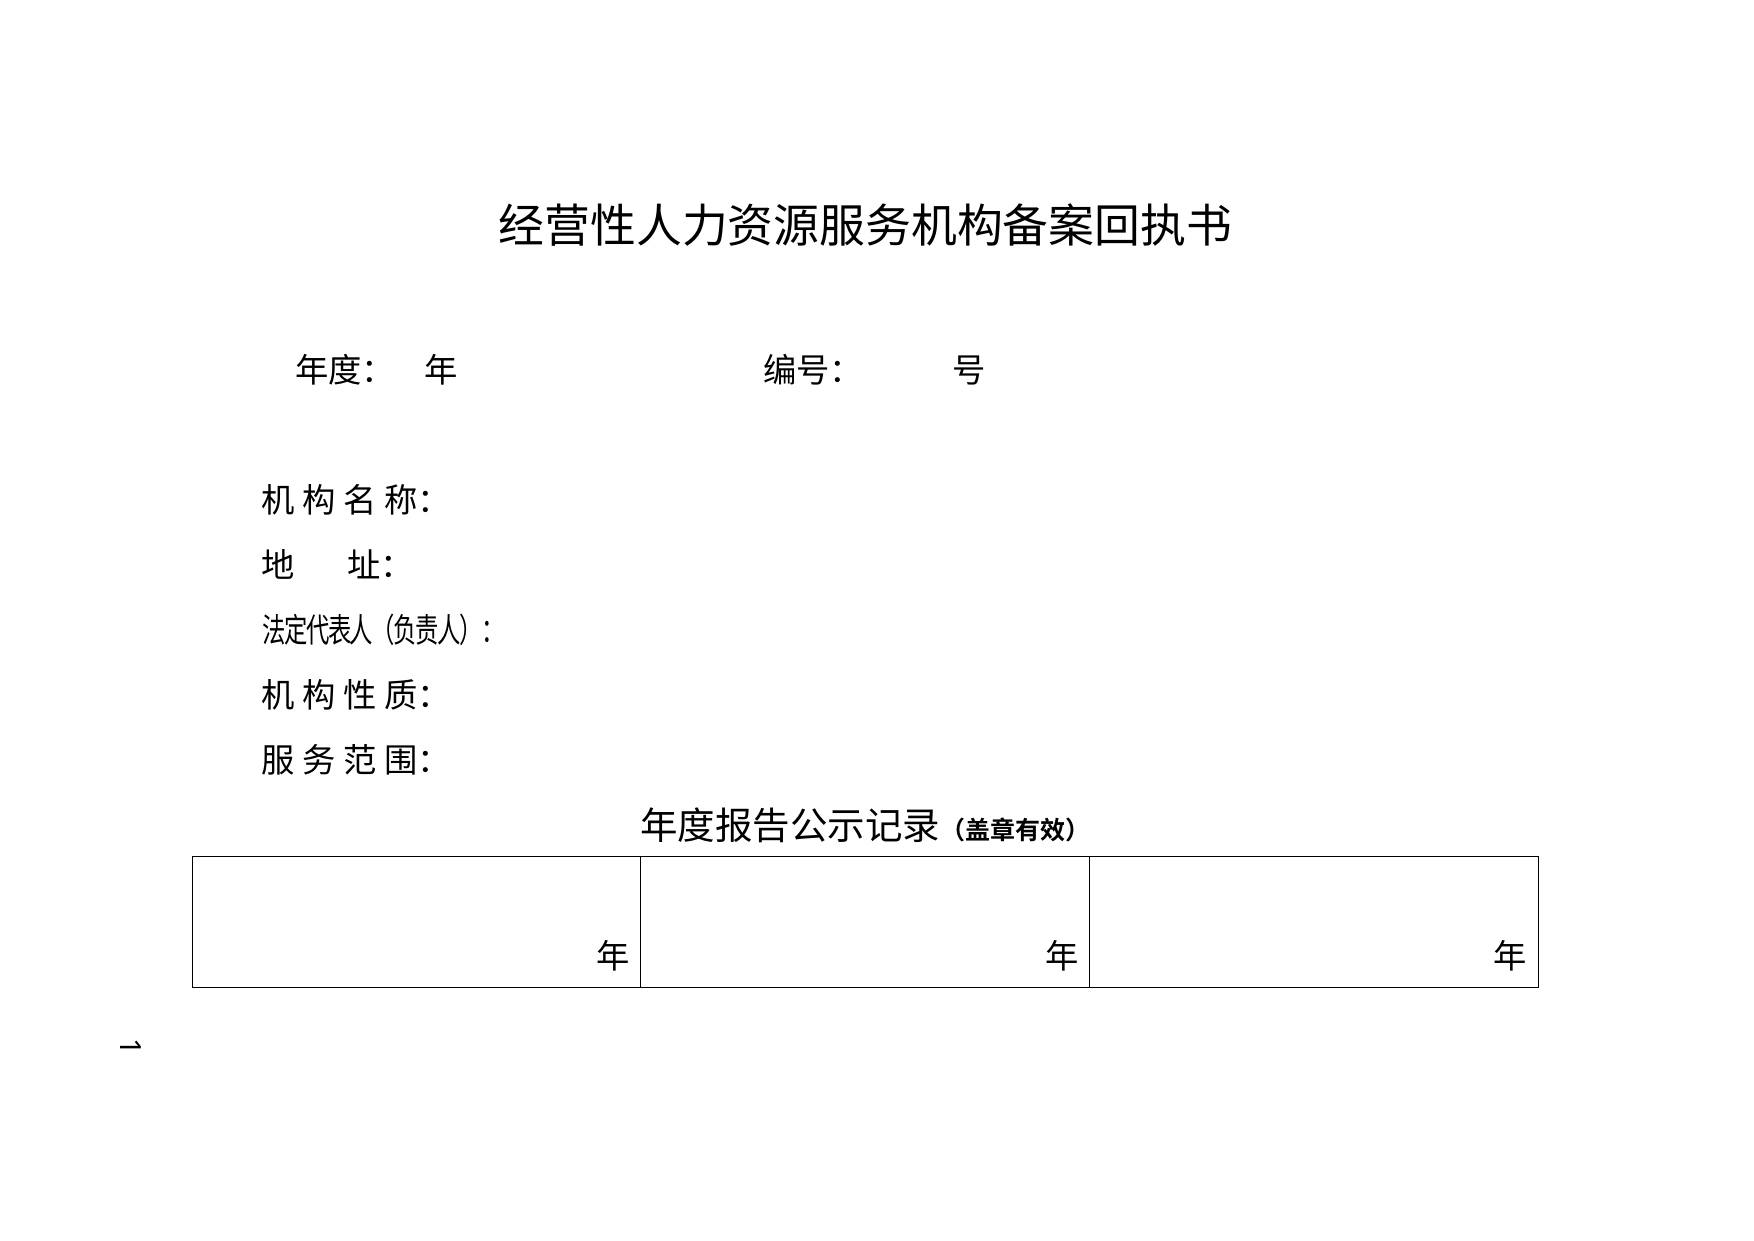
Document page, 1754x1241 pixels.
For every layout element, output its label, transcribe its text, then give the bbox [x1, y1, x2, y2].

text 机 构 性 质： [195, 661, 1535, 726]
text 年度： 年 编号： 号 [195, 336, 1535, 401]
table_header 年 [193, 857, 640, 987]
text 年度报告公示记录（盖章有效） [195, 791, 1535, 856]
text 经营性人力资源服务机构备案回执书 [195, 173, 1535, 271]
table_header 年 [641, 857, 1089, 987]
text 地 址： [195, 531, 1535, 596]
text 服 务 范 围： [195, 726, 1535, 791]
text 法定代表人（负责人）： [195, 596, 1535, 661]
text 机 构 名 称： [195, 466, 1535, 531]
table_header 年 [1090, 857, 1538, 987]
